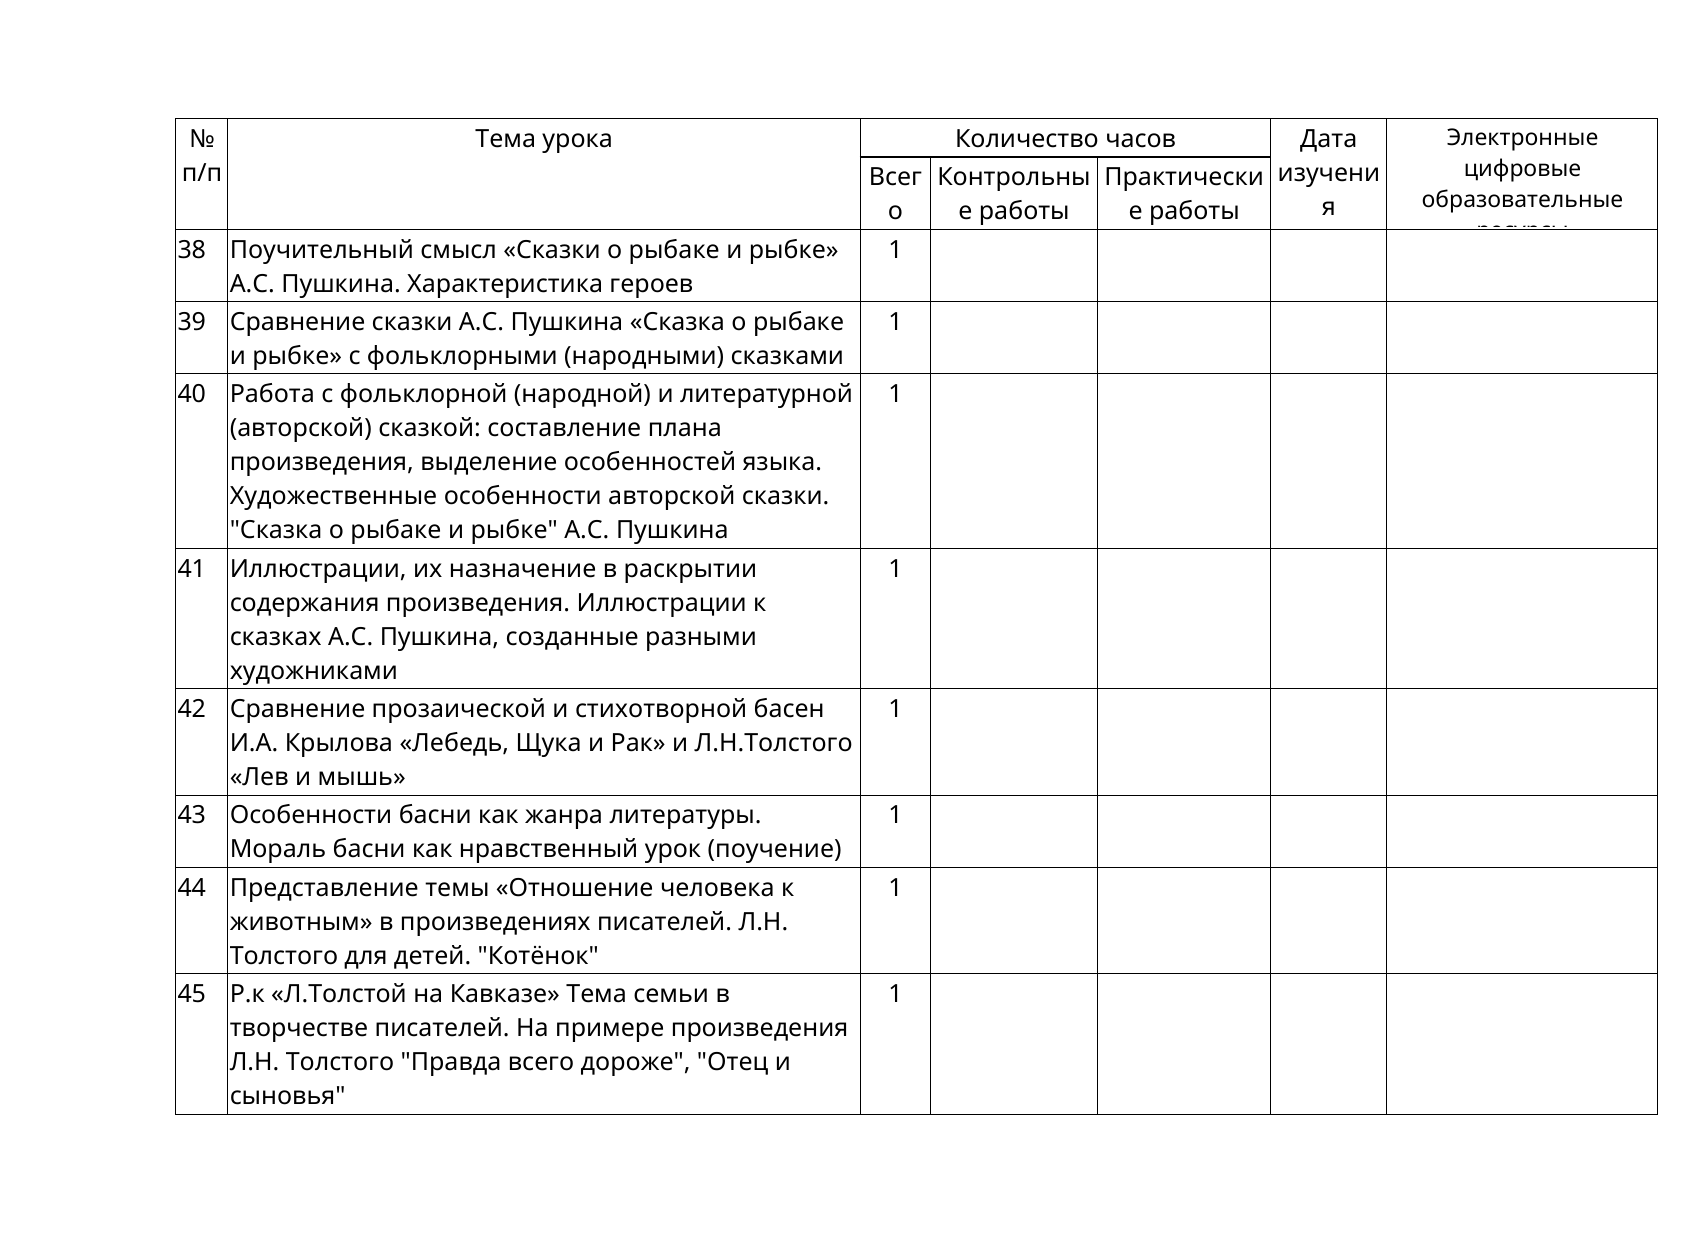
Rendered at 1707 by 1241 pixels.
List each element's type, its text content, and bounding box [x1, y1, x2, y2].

table_cell 1 [861, 689, 930, 794]
table_cell 43 [176, 796, 227, 867]
table_cell [1098, 689, 1270, 794]
table_cell 1 [861, 868, 930, 973]
table_cell Иллюстрации, их назначение в раскрытии содержания произведения. Иллюстрации к сказках А.С. Пушкина, созданные разными художниками [228, 549, 860, 688]
table_cell Всего [861, 158, 930, 229]
table_cell [931, 974, 1097, 1113]
table_cell 39 [176, 302, 227, 373]
table_cell [931, 302, 1097, 373]
table_cell Работа с фольклорной (народной) и литературной (авторской) сказкой: составление плана произведения, выделение особенностей языка. Художественные особенности авторской сказки. "Сказка о рыбаке и рыбке" А.С. Пушкина [228, 374, 860, 548]
table_cell [1098, 868, 1270, 973]
table_cell Сравнение прозаической и стихотворной басен И.А. Крылова «Лебедь, Щука и Рак» и Л.Н.Толстого «Лев и мышь» [228, 689, 860, 794]
table_cell [1098, 374, 1270, 548]
table_cell [1271, 374, 1386, 548]
table_cell 1 [861, 230, 930, 301]
table_cell [1387, 796, 1657, 867]
table_cell [1098, 796, 1270, 867]
table_header Количество часов [861, 119, 1270, 156]
table_cell 45 [176, 974, 227, 1113]
table_cell Поучительный смысл «Сказки о рыбаке и рыбке» А.С. Пушкина. Характеристика героев [228, 230, 860, 301]
table_cell Сравнение сказки А.С. Пушкина «Сказка о рыбаке и рыбке» с фольклорными (народными) сказками [228, 302, 860, 373]
table_cell [931, 549, 1097, 688]
table_cell Контрольные работы [931, 158, 1097, 229]
table_cell [1387, 302, 1657, 373]
table_cell 41 [176, 549, 227, 688]
table_cell Р.к «Л.Толстой на Кавказе» Тема семьи в творчестве писателей. На примере произведения Л.Н. Толстого "Правда всего дороже", "Отец и сыновья" [228, 974, 860, 1113]
table_cell [1098, 230, 1270, 301]
table_cell Практические работы [1098, 158, 1270, 229]
table_cell Особенности басни как жанра литературы. Мораль басни как нравственный урок (поучение) [228, 796, 860, 867]
table_cell [1387, 374, 1657, 548]
table_cell [1271, 689, 1386, 794]
table_header № п/п [176, 119, 227, 229]
table_cell 1 [861, 302, 930, 373]
table_cell 1 [861, 549, 930, 688]
table_cell [1271, 230, 1386, 301]
table_cell [931, 230, 1097, 301]
table_header Электронные цифровые образовательные ресурсы [1387, 119, 1657, 229]
table_cell 1 [861, 374, 930, 548]
table_cell [1271, 868, 1386, 973]
table_cell 44 [176, 868, 227, 973]
table_cell [1387, 974, 1657, 1113]
table_cell [931, 868, 1097, 973]
table_cell [931, 374, 1097, 548]
table_cell [1271, 549, 1386, 688]
table_cell [1387, 549, 1657, 688]
table_cell [1271, 796, 1386, 867]
table_cell [1098, 549, 1270, 688]
table_cell [1387, 230, 1657, 301]
table_cell [931, 689, 1097, 794]
table_cell 42 [176, 689, 227, 794]
table_header Тема урока [228, 119, 860, 229]
table_cell 38 [176, 230, 227, 301]
table_cell 1 [861, 974, 930, 1113]
table_cell [931, 796, 1097, 867]
table_cell 40 [176, 374, 227, 548]
table_cell [1098, 974, 1270, 1113]
table_cell [1098, 302, 1270, 373]
table_cell Представление темы «Отношение человека к животным» в произведениях писателей. Л.Н. Толстого для детей. "Котёнок" [228, 868, 860, 973]
table_cell [1271, 974, 1386, 1113]
table_header Дата изучения [1271, 119, 1386, 229]
table_cell [1387, 868, 1657, 973]
table_cell 1 [861, 796, 930, 867]
table_cell [1387, 689, 1657, 794]
table_cell [1271, 302, 1386, 373]
